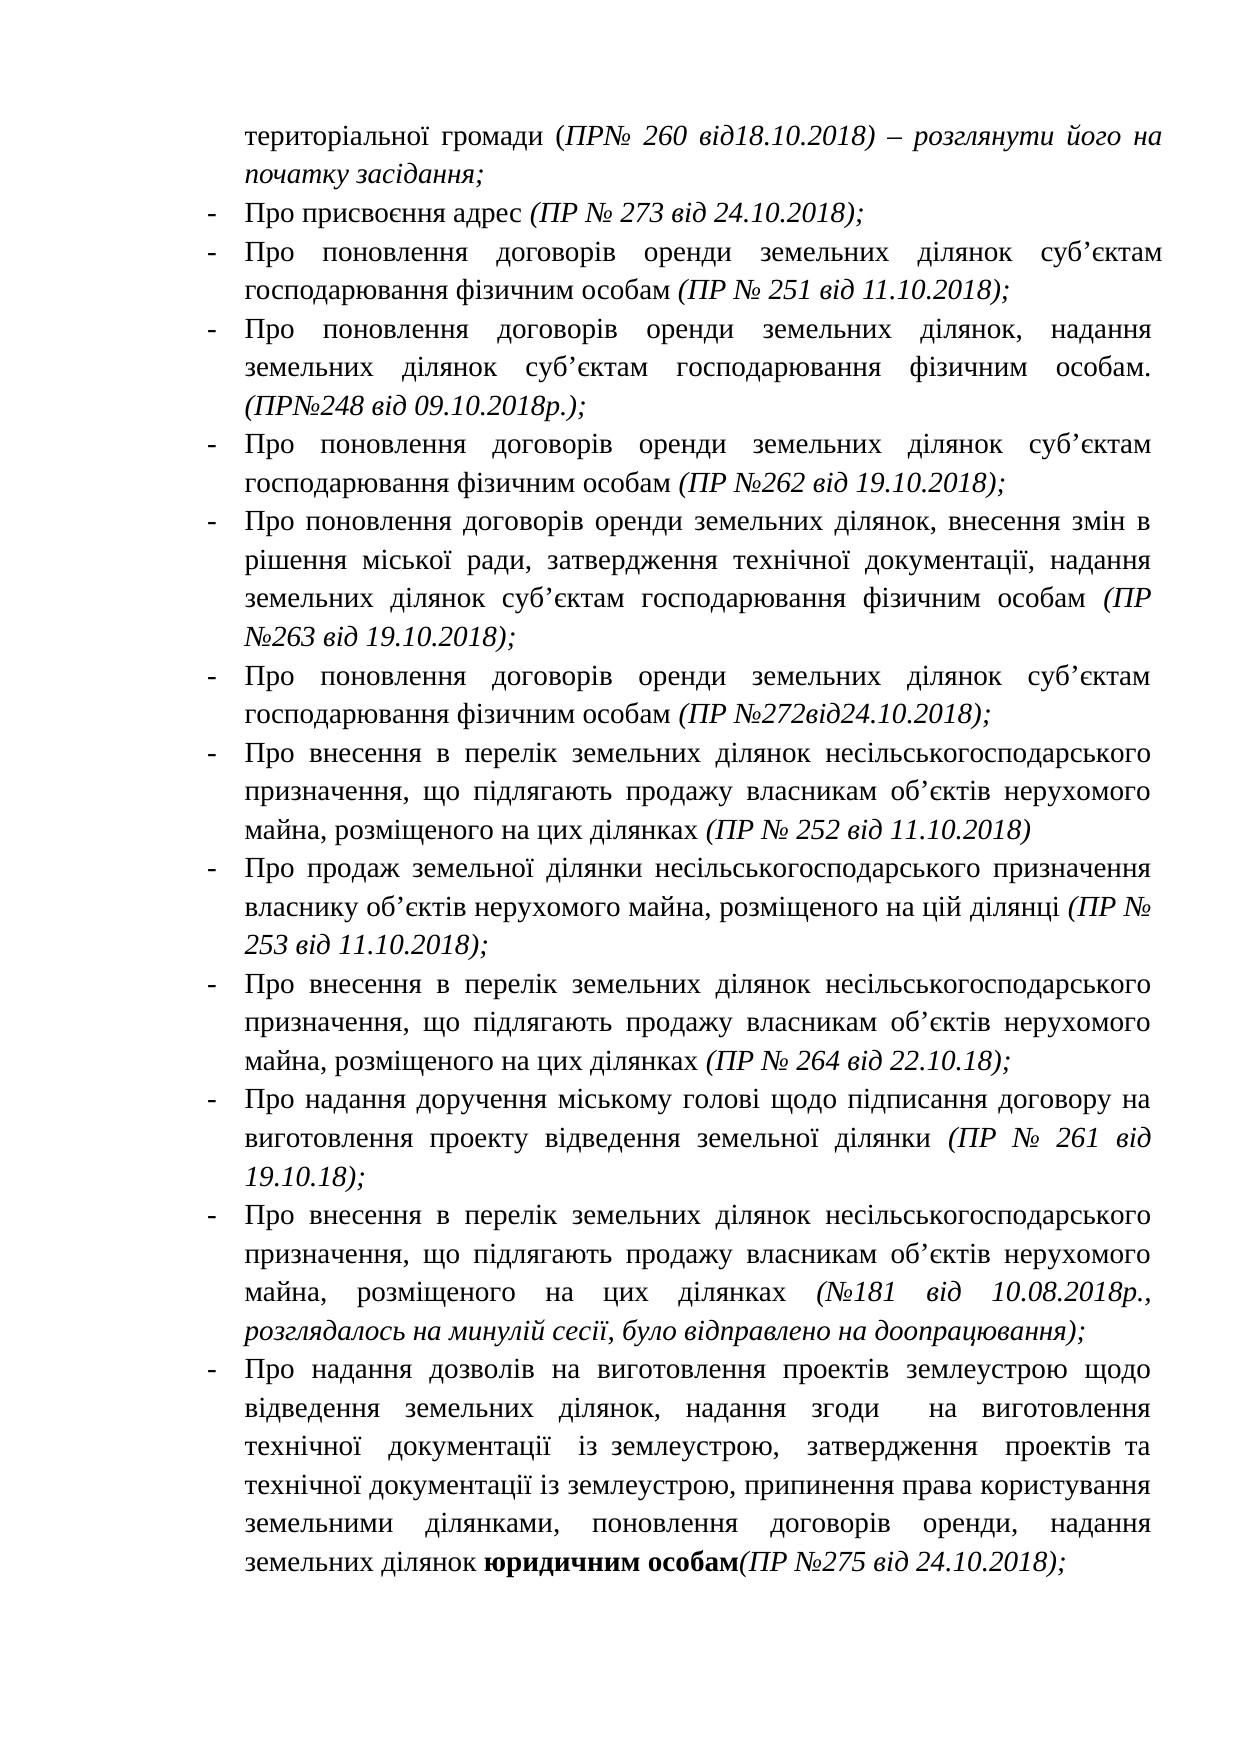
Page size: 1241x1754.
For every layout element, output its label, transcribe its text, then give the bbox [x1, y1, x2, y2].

list Про поновлення договорів оренди земельних ділянок суб’єктам господарювання фізичним особам (ПР №262 від 19.10.2018); [207, 426, 1152, 498]
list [207, 118, 1163, 190]
list Про надання дозволів на виготовлення проектів землеустрою щодо відведення земельних ділянок, надання згоди на виготовлення технічної документації із землеустрою, затвердження проектів та технічної документації із землеустрою, припинення права користування земельними ділянками, поновлення договорів оренди, надання земельних ділянок юридичним особам(ПР №275 від 24.10.2018); [207, 1351, 1152, 1578]
list Про поновлення договорів оренди земельних ділянок, надання земельних ділянок суб’єктам господарювання фізичним особам. (ПР№248 від 09.10.2018р.); [207, 311, 1152, 421]
list Про внесення в перелік земельних ділянок несільськогосподарського призначення, що підлягають продажу власникам об’єктів нерухомого майна, розміщеного на цих ділянках (№181 від 10.08.2018р., розглядалось на минулій сесії, було відправлено на доопрацювання); [207, 1197, 1152, 1346]
list Про присвоєння адрес (ПР № 273 від 24.10.2018); [207, 195, 1163, 229]
list Про поновлення договорів оренди земельних ділянок, внесення змін в рішення міської ради, затвердження технічної документації, надання земельних ділянок суб’єктам господарювання фізичним особам (ПР №263 від 19.10.2018); [207, 503, 1152, 653]
list Про поновлення договорів оренди земельних ділянок суб’єктам господарювання фізичним особам (ПР № 251 від 11.10.2018); [207, 234, 1163, 306]
list Про продаж земельної ділянки несільськогосподарського призначення власнику об’єктів нерухомого майна, розміщеного на цій ділянці (ПР № 253 від 11.10.2018); [207, 850, 1152, 961]
list Про поновлення договорів оренди земельних ділянок суб’єктам господарювання фізичним особам (ПР №272від24.10.2018); [207, 658, 1152, 730]
list Про внесення в перелік земельних ділянок несільськогосподарського призначення, що підлягають продажу власникам об’єктів нерухомого майна, розміщеного на цих ділянках (ПР № 264 від 22.10.18); [207, 966, 1152, 1077]
list Про внесення в перелік земельних ділянок несільськогосподарського призначення, що підлягають продажу власникам об’єктів нерухомого майна, розміщеного на цих ділянках (ПР № 252 від 11.10.2018) [207, 735, 1152, 845]
list Про надання доручення міському голові щодо підписання договору на виготовлення проекту відведення земельної ділянки (ПР № 261 від 19.10.18); [207, 1082, 1152, 1192]
